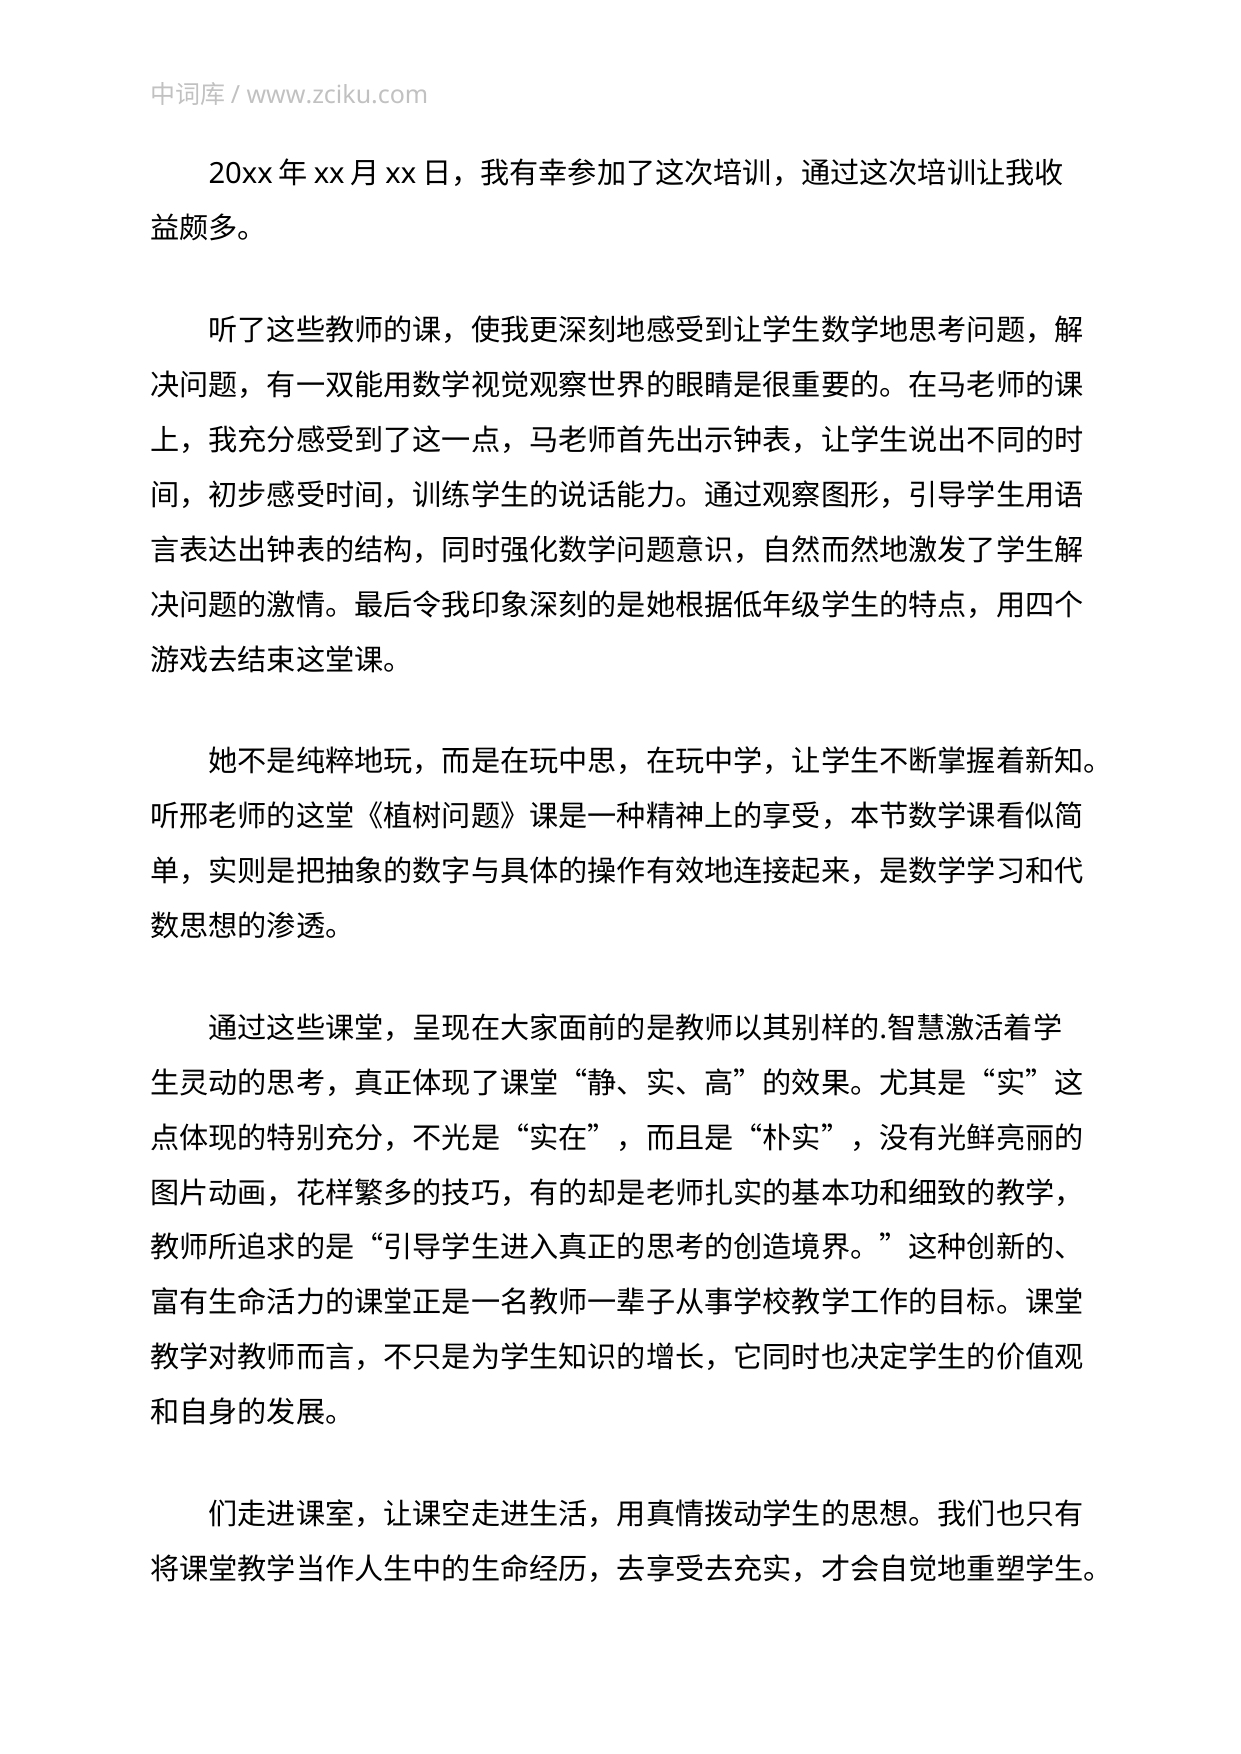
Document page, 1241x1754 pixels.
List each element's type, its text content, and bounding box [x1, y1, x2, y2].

text 通过这些课堂，呈现在大家面前的是教师以其别样的.智慧激活着学生灵动的思考，真正体现了课堂“静、实、高”的效果。尤其是“实”这点体现的特别充分，不光是“实在”，而且是“朴实”，没有光鲜亮丽的图片动画，花样繁多的技巧，有的却是老师扎实的基本功和细致的教学，教师所追求的是“引导学生进入真正的思考的创造境界。”这种创新的、富有生命活力的课堂正是一名教师一辈子从事学校教学工作的目标。课堂教学对教师而言，不只是为学生知识的增长，它同时也决定学生的价值观和自身的发展。 [150, 1004, 1090, 1431]
text 20xx年xx月xx日，我有幸参加了这次培训，通过这次培训让我收益颇多。 [150, 150, 1090, 247]
text 们走进课室，让课空走进生活，用真情拨动学生的思想。我们也只有将课堂教学当作人生中的生命经历，去享受去充实，才会自觉地重塑学生。 [150, 1491, 1090, 1588]
text 听了这些教师的课，使我更深刻地感受到让学生数学地思考问题，解决问题，有一双能用数学视觉观察世界的眼睛是很重要的。在马老师的课上，我充分感受到了这一点，马老师首先出示钟表，让学生说出不同的时间，初步感受时间，训练学生的说话能力。通过观察图形，引导学生用语言表达出钟表的结构，同时强化数学问题意识，自然而然地激发了学生解决问题的激情。最后令我印象深刻的是她根据低年级学生的特点，用四个游戏去结束这堂课。 [150, 307, 1090, 678]
text 她不是纯粹地玩，而是在玩中思，在玩中学，让学生不断掌握着新知。听邢老师的这堂《植树问题》课是一种精神上的享受，本节数学课看似简单，实则是把抽象的数字与具体的操作有效地连接起来，是数学学习和代数思想的渗透。 [150, 738, 1090, 945]
